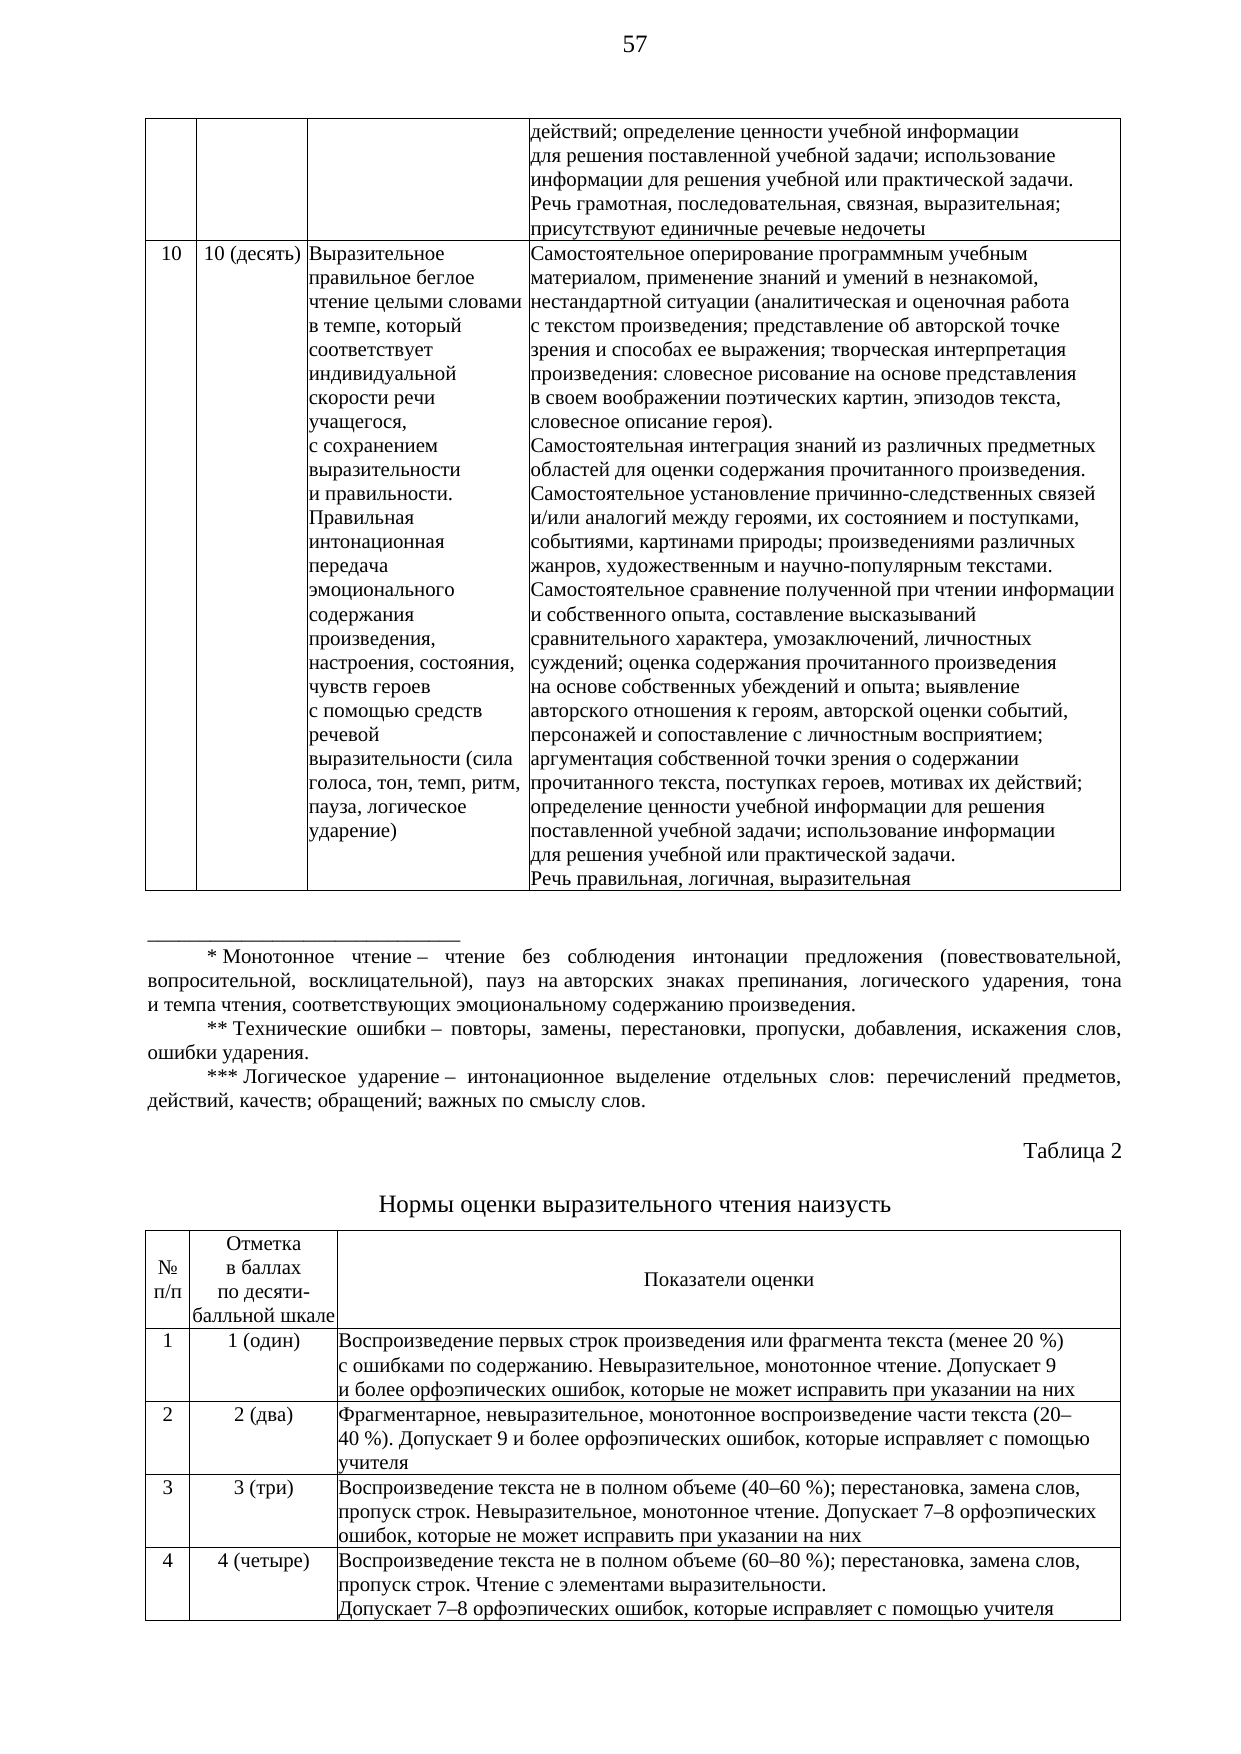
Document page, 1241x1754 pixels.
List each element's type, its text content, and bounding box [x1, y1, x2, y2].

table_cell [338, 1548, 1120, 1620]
text *** Логическое ударение – интонационное выделение отдельных слов: перечислений предметов, действий, качеств; обращений; важных по смыслу слов. [147, 1064, 1122, 1112]
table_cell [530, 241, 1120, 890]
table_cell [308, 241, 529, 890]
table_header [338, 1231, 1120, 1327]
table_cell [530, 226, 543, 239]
text Таблица 2 [147, 1137, 1122, 1164]
text ______________________________ [147, 920, 1122, 944]
text * Монотонное чтение – чтение без соблюдения интонации предложения (повествовательной, вопросительной, восклицательной), пауз на авторских знаках препинания, логического ударения, тона и темпа чтения, соответствующих эмоциональному содержанию произведения. [147, 944, 1122, 1016]
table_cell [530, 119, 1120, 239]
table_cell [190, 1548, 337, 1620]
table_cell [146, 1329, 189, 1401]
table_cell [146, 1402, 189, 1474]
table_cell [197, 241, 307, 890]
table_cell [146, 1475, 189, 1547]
text ** Технические ошибки – повторы, замены, перестановки, пропуски, добавления, искажения слов, ошибки ударения. [147, 1016, 1122, 1064]
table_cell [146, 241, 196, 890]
text Нормы оценки выразительного чтения наизусть [147, 1189, 1122, 1218]
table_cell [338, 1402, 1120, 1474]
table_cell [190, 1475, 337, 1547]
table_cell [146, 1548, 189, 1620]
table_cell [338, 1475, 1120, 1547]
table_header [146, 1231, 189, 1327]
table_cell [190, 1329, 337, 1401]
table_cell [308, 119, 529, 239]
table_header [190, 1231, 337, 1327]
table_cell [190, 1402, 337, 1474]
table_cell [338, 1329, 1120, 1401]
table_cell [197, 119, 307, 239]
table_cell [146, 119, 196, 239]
